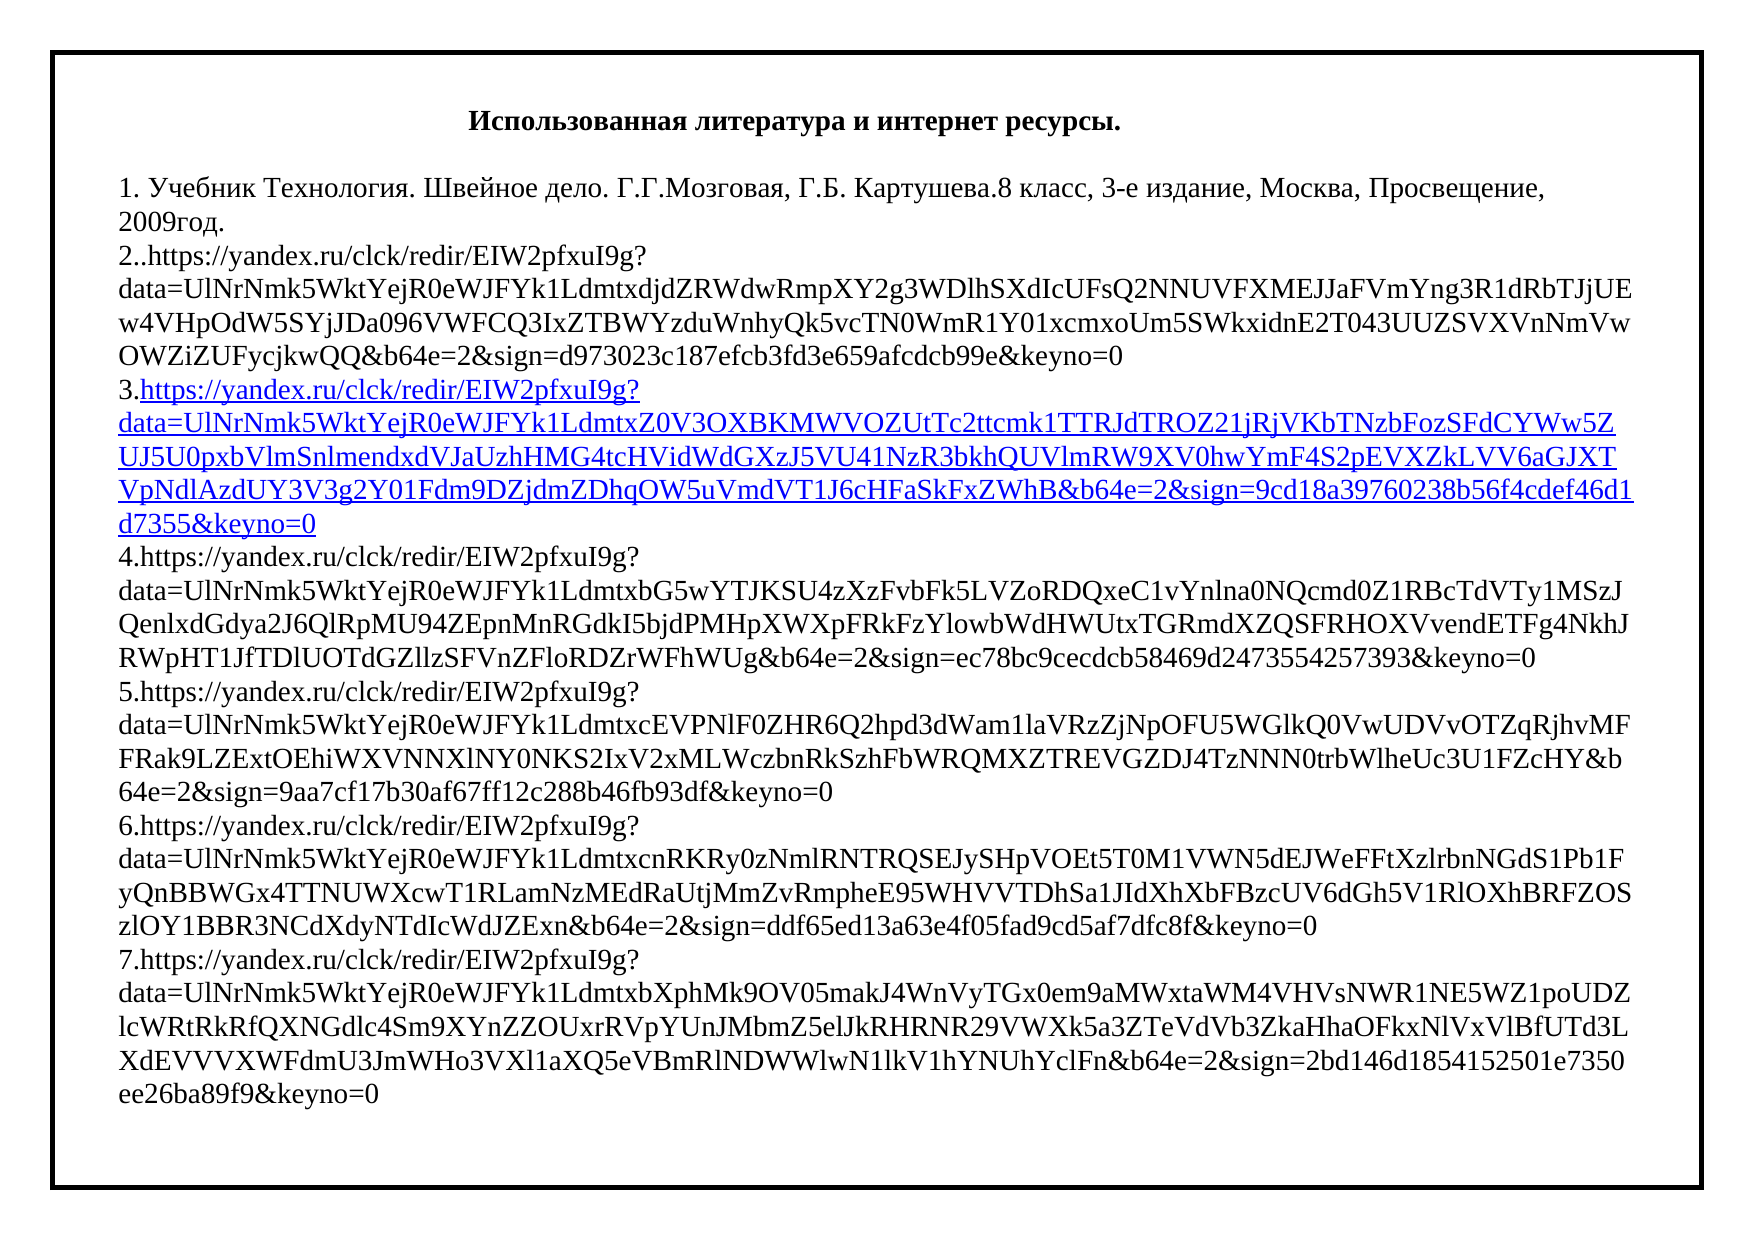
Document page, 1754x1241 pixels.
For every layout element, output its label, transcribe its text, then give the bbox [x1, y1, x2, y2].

text 5.https://yandex.ru/clck/redir/EIW2pfxuI9g?data=UlNrNmk5WktYejR0eWJFYk1LdmtxcEVPNlF0ZHR6Q2hpd3dWam1laVRzZjNpOFU5WGlkQ0VwUDVvOTZqRjhvMFFRak9LZExtOEhiWXVNNXlNY0NKS2IxV2xMLWczbnRkSzhFbWRQMXZTREVGZDJ4TzNNN0trbWlheUc3U1FZcHY&b64e=2&sign=9aa7cf17b30af67ff12c288b46fb93df&keyno=0 [118, 674, 1636, 808]
text 1. Учебник Технология. Швейное дело. Г.Г.Мозговая, Г.Б. Картушева.8 класс, 3-е издание, Москва, Просвещение, 2009год. [118, 171, 1636, 238]
text 3.https://yandex.ru/clck/redir/EIW2pfxuI9g?data=UlNrNmk5WktYejR0eWJFYk1LdmtxZ0V3OXBKMWVOZUtTc2ttcmk1TTRJdTROZ21jRjVKbTNzbFozSFdCYWw5ZUJ5U0pxbVlmSnlmendxdVJaUzhHMG4tcHVidWdGXzJ5VU41NzR3bkhQUVlmRW9XV0hwYmF4S2pEVXZkLVV6aGJXTVpNdlAzdUY3V3g2Y01Fdm9DZjdmZDhqOW5uVmdVT1J6cHFaSkFxZWhB&b64e=2&sign=9cd18a39760238b56f4cdef46d1d7355&keyno=0 [118, 372, 1636, 539]
text 7.https://yandex.ru/clck/redir/EIW2pfxuI9g?data=UlNrNmk5WktYejR0eWJFYk1LdmtxbXphMk9OV05makJ4WnVyTGx0em9aMWxtaWM4VHVsNWR1NE5WZ1poUDZlcWRtRkRfQXNGdlc4Sm9XYnZZOUxrRVpYUnJMbmZ5elJkRHRNR29VWXk5a3ZTeVdVb3ZkaHhaOFkxNlVxVlBfUTd3LXdEVVVXWFdmU3JmWHo3VXl1aXQ5eVBmRlNDWWlwN1lkV1hYNUhYclFn&b64e=2&sign=2bd146d1854152501e7350ee26ba89f9&keyno=0 [118, 942, 1636, 1110]
text 2..https://yandex.ru/clck/redir/EIW2pfxuI9g?data=UlNrNmk5WktYejR0eWJFYk1LdmtxdjdZRWdwRmpXY2g3WDlhSXdIcUFsQ2NNUVFXMEJJaFVmYng3R1dRbTJjUEw4VHpOdW5SYjJDa096VWFCQ3IxZTBWYzduWnhyQk5vcTN0WmR1Y01xcmxoUm5SWkxidnE2T043UUZSVXVnNmVwOWZiZUFycjkwQQ&b64e=2&sign=d973023c187efcb3fd3e659afcdcb99e&keyno=0 [118, 238, 1636, 372]
text 6.https://yandex.ru/clck/redir/EIW2pfxuI9g?data=UlNrNmk5WktYejR0eWJFYk1LdmtxcnRKRy0zNmlRNTRQSEJySHpVOEt5T0M1VWN5dEJWeFFtXzlrbnNGdS1Pb1FyQnBBWGx4TTNUWXcwT1RLamNzMEdRaUtjMmZvRmpheE95WHVVTDhSa1JIdXhXbFBzcUV6dGh5V1RlOXhBRFZOSzlOY1BBR3NCdXdyNTdIcWdJZExn&b64e=2&sign=ddf65ed13a63e4f05fad9cd5af7dfc8f&keyno=0 [118, 808, 1636, 942]
text 4.https://yandex.ru/clck/redir/EIW2pfxuI9g?data=UlNrNmk5WktYejR0eWJFYk1LdmtxbG5wYTJKSU4zXzFvbFk5LVZoRDQxeC1vYnlna0NQcmd0Z1RBcTdVTy1MSzJQenlxdGdya2J6QlRpMU94ZEpnMnRGdkI5bjdPMHpXWXpFRkFzYlowbWdHWUtxTGRmdXZQSFRHOXVvendETFg4NkhJRWpHT1JfTDlUOTdGZllzSFVnZFloRDZrWFhWUg&b64e=2&sign=ec78bc9cecdcb58469d2473554257393&keyno=0 [118, 539, 1636, 674]
text Использованная литература и интернет ресурсы. [118, 103, 1636, 137]
